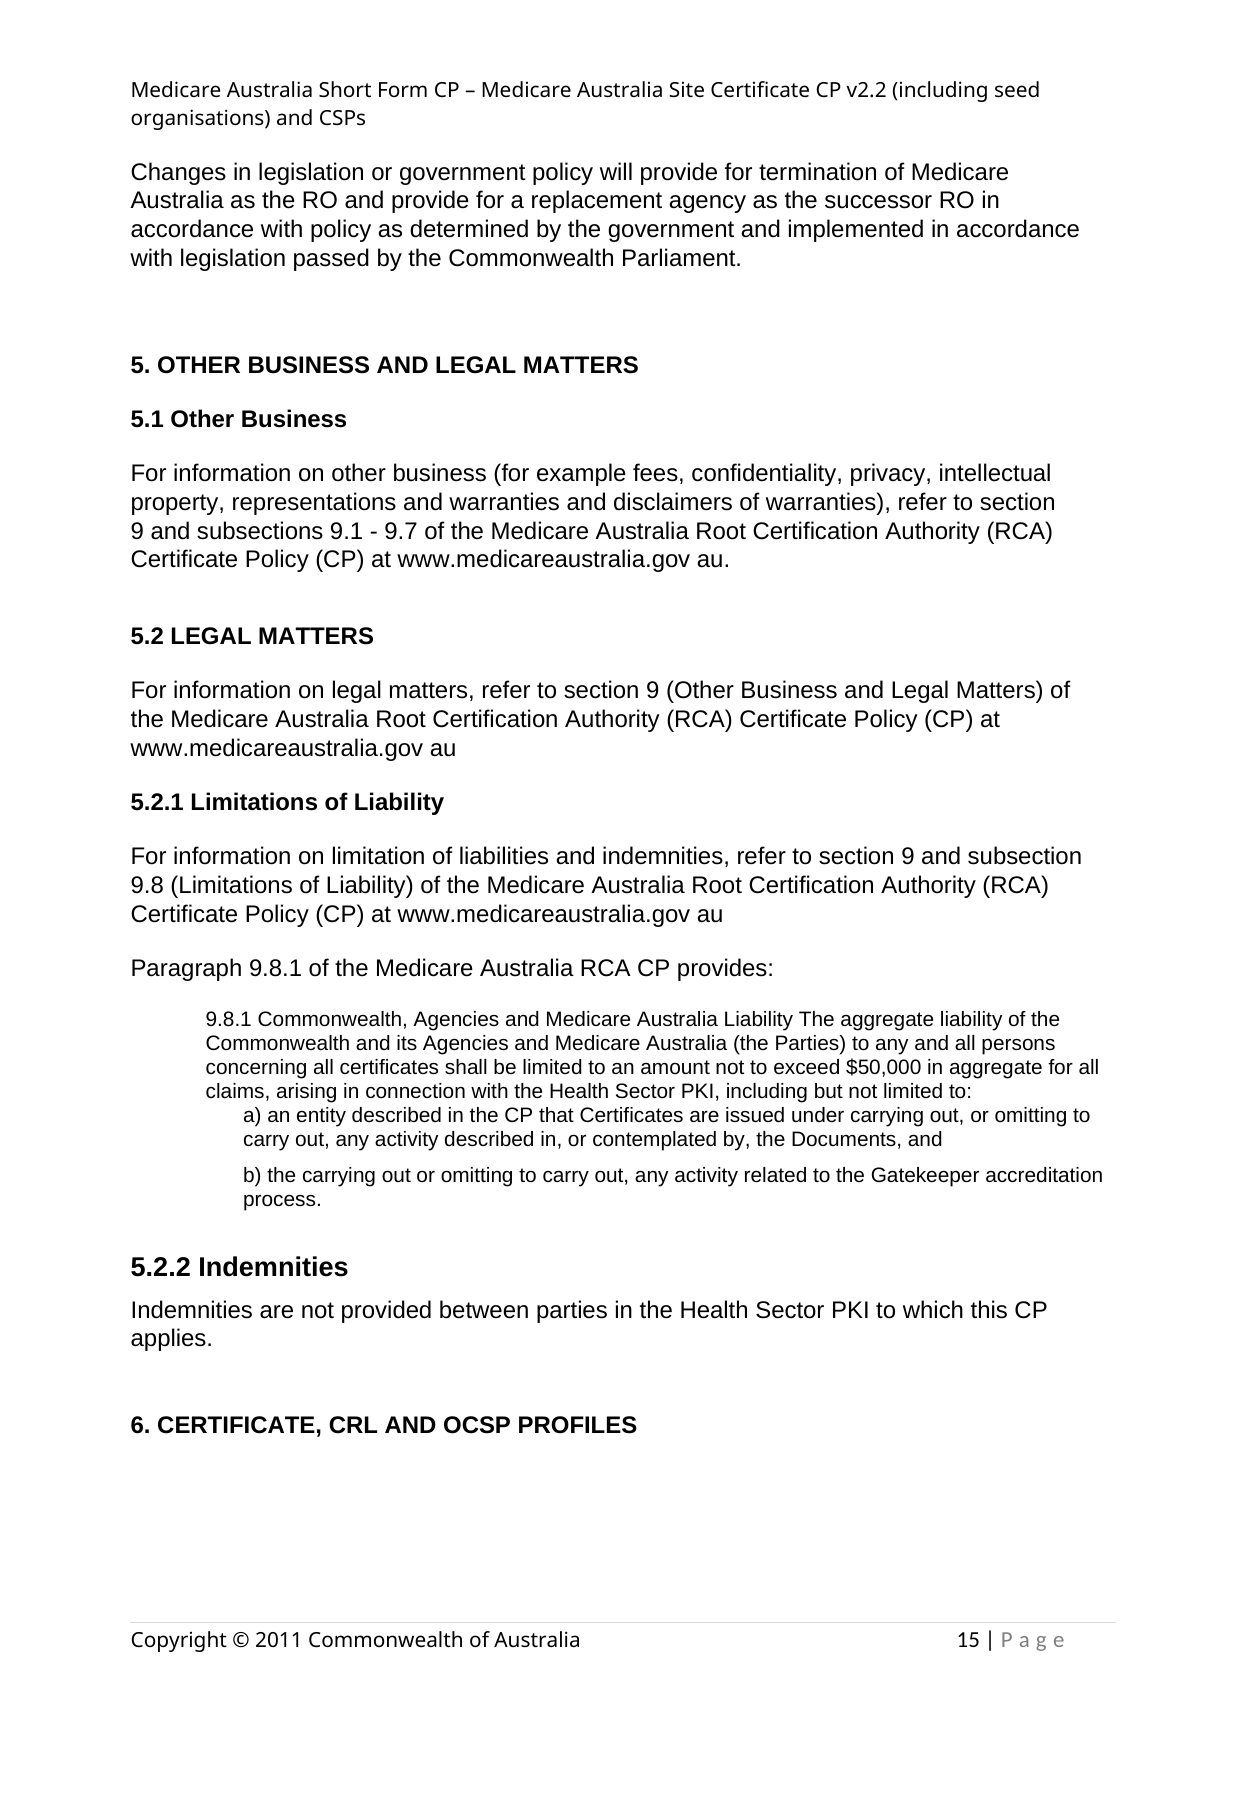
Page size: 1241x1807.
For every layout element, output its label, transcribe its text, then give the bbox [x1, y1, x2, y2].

text For information on legal matters, refer to section 9 (Other Business and Legal Matters) of the Medicare Australia Root Certification Authority (RCA) Certificate Policy (CP) at www.medicareaustralia.gov au [130, 675, 1107, 761]
text b) the carrying out or omitting to carry out, any activity related to the Gatekeeper accreditation process. [243, 1163, 1116, 1211]
text 9.8.1 Commonwealth, Agencies and Medicare Australia Liability The aggregate liability of the Commonwealth and its Agencies and Medicare Australia (the Parties) to any and all persons concerning all certificates shall be limited to an amount not to exceed $50,000 in aggregate for all claims, arising in connection with the Health Sector PKI, including but not limited to: [205, 1007, 1116, 1103]
text 5. OTHER BUSINESS AND LEGAL MATTERS [130, 349, 1116, 378]
text 5.1 Other Business [130, 404, 1116, 432]
text 5.2.2 Indemnities [130, 1251, 1116, 1283]
text 5.2 LEGAL MATTERS [130, 621, 1116, 649]
text Paragraph 9.8.1 of the Medicare Australia RCA CP provides: [130, 953, 1116, 981]
text Indemnities are not provided between parties in the Health Sector PKI to which this CP applies. [130, 1294, 1098, 1352]
text 6. CERTIFICATE, CRL AND OCSP PROFILES [130, 1409, 1098, 1438]
text For information on limitation of liabilities and indemnities, refer to section 9 and subsection 9.8 (Limitations of Liability) of the Medicare Australia Root Certification Authority (RCA) Certificate Policy (CP) at www.medicareaustralia.gov au [130, 841, 1098, 927]
text a) an entity described in the CP that Certificates are issued under carrying out, or omitting to carry out, any activity described in, or contemplated by, the Documents, and [243, 1103, 1116, 1151]
text For information on other business (for example fees, confidentiality, privacy, intellectual property, representations and warranties and disclaimers of warranties), refer to section 9 and subsections 9.1 - 9.7 of the Medicare Australia Root Certification Authority (RCA) Certificate Policy (CP) at www.medicareaustralia.gov au. [130, 458, 1068, 573]
text Changes in legislation or government policy will provide for termination of Medicare Australia as the RO and provide for a replacement agency as the successor RO in accordance with policy as determined by the government and implemented in accordance with legislation passed by the Commonwealth Parliament. [130, 157, 1098, 272]
text 5.2.1 Limitations of Liability [130, 787, 1116, 815]
